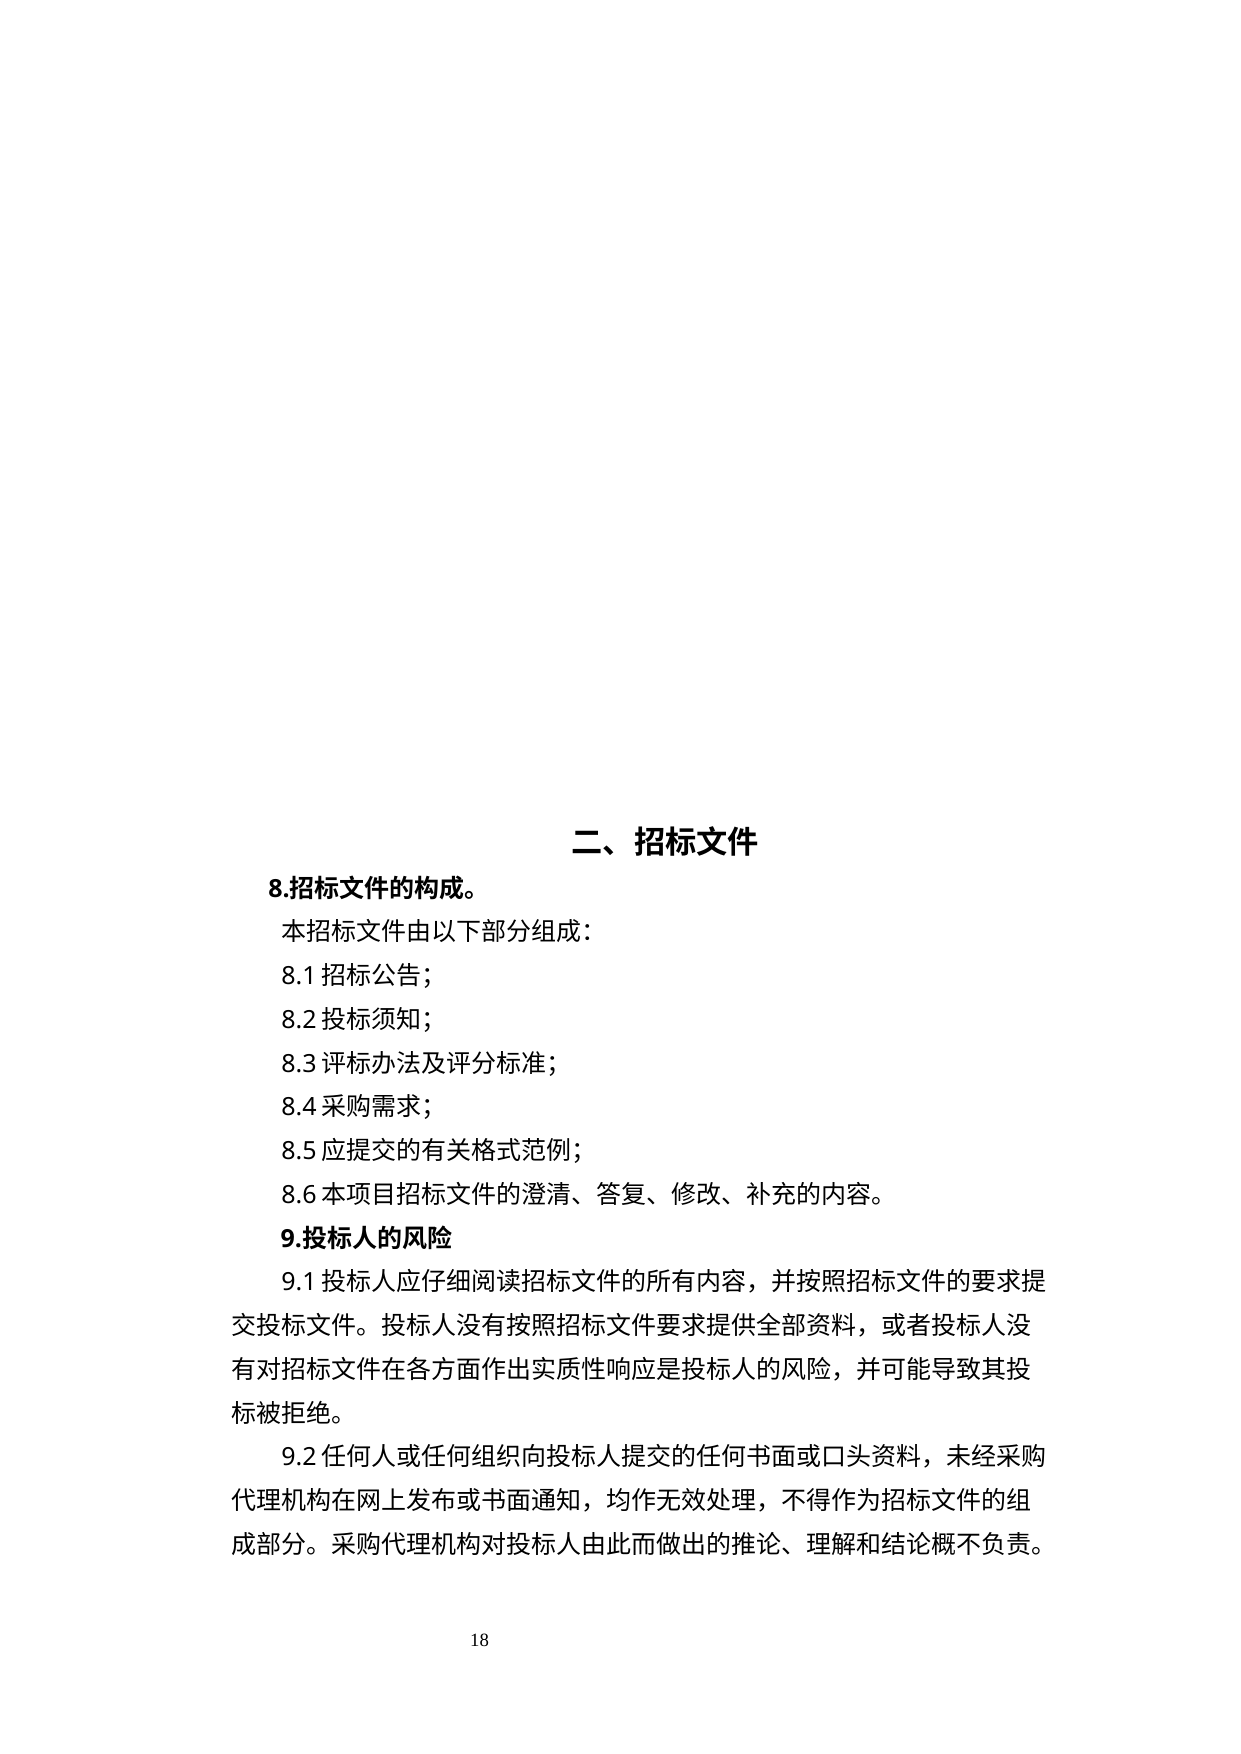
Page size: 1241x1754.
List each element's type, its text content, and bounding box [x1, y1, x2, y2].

text 8.5应提交的有关格式范例； [231, 1124, 1053, 1168]
text 二、招标文件 [231, 818, 1053, 862]
text 本招标文件由以下部分组成： [231, 906, 1053, 949]
text 9.1投标人应仔细阅读招标文件的所有内容，并按照招标文件的要求提交投标文件。投标人没有按照招标文件要求提供全部资料，或者投标人没有对招标文件在各方面作出实质性响应是投标人的风险，并可能导致其投标被拒绝。 [231, 1256, 1053, 1431]
text 8.6本项目招标文件的澄清、答复、修改、补充的内容。 [231, 1168, 1053, 1212]
text 9.投标人的风险 [231, 1212, 1053, 1256]
text 8.3评标办法及评分标准； [231, 1037, 1053, 1081]
text 8.1招标公告； [231, 949, 1053, 993]
text 8.招标文件的构成。 [231, 862, 1053, 906]
text 8.4采购需求； [231, 1081, 1053, 1124]
text 9.2任何人或任何组织向投标人提交的任何书面或口头资料，未经采购代理机构在网上发布或书面通知，均作无效处理，不得作为招标文件的组成部分。采购代理机构对投标人由此而做出的推论、理解和结论概不负责。 [231, 1431, 1053, 1562]
text 8.2投标须知； [231, 993, 1053, 1037]
